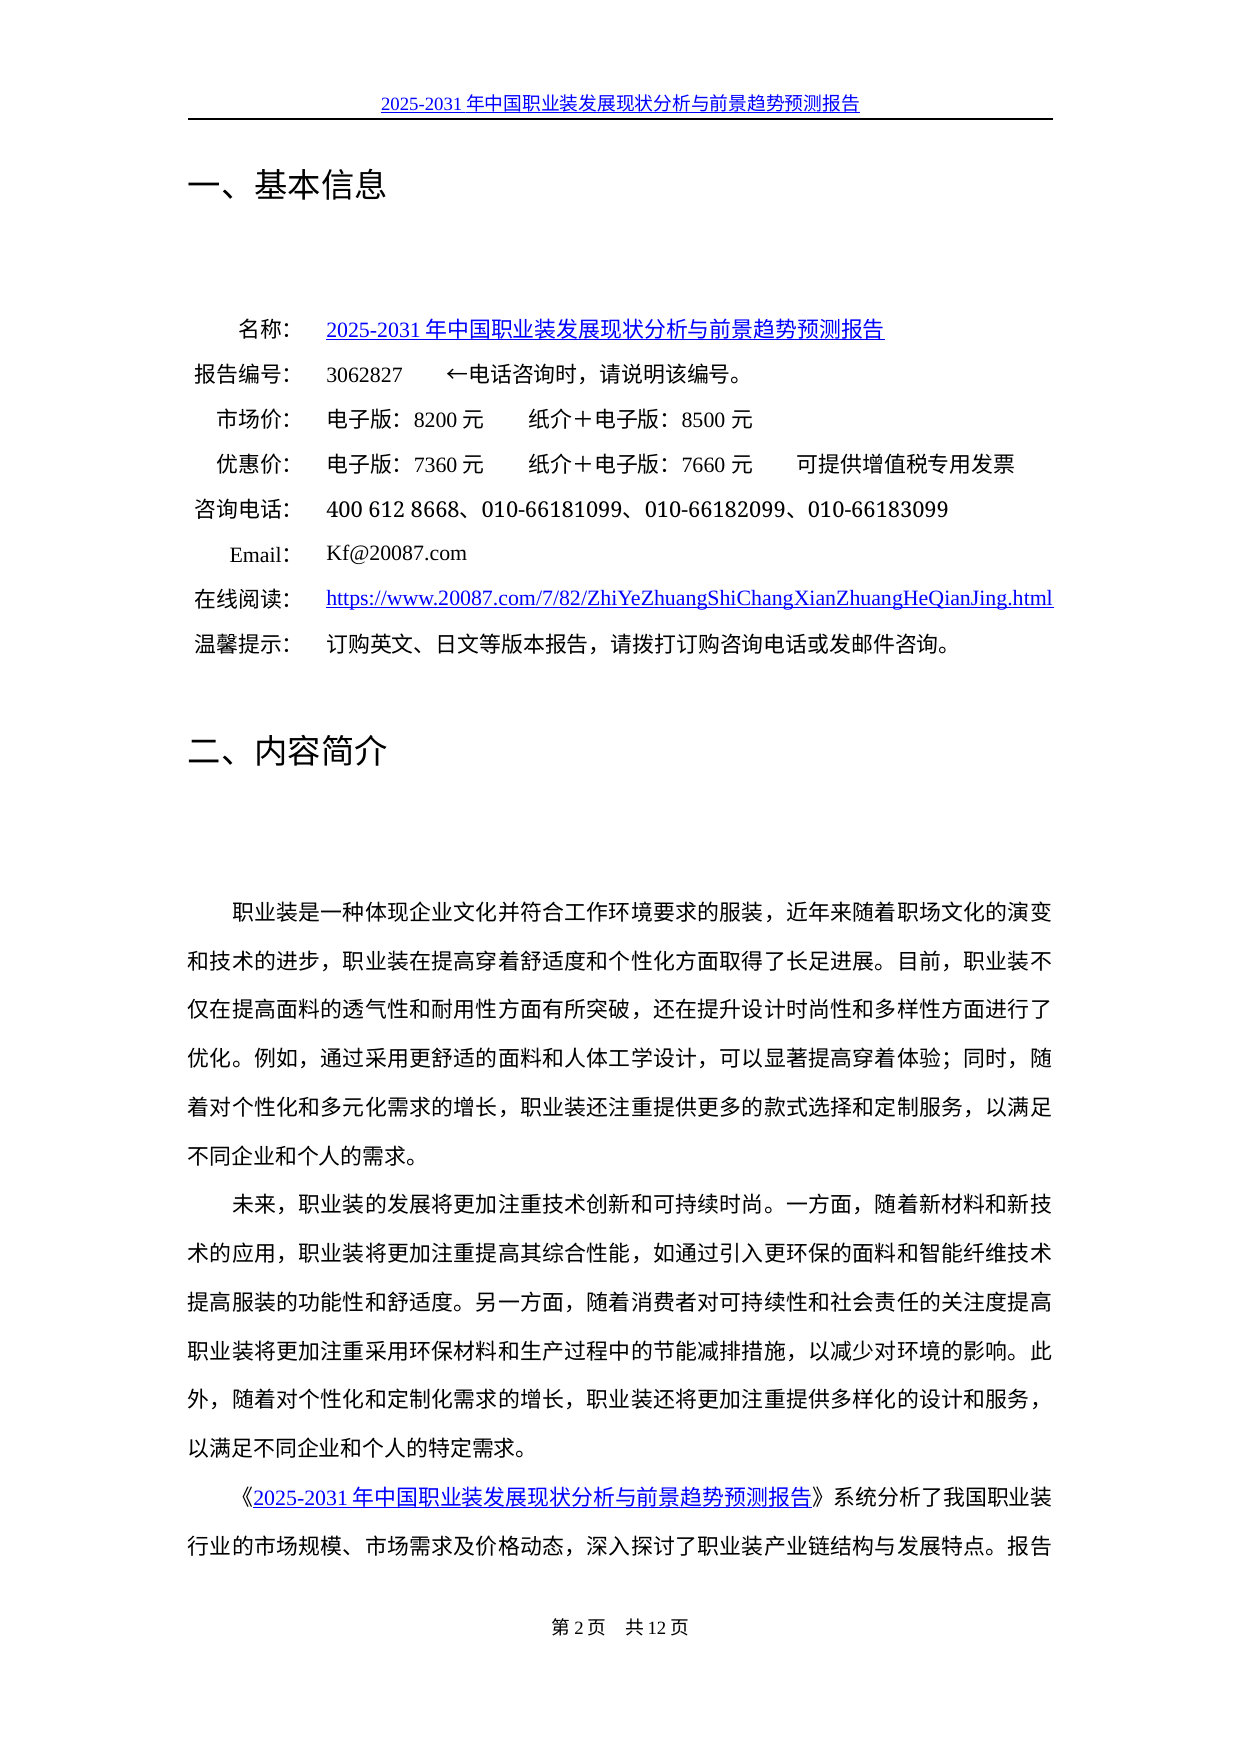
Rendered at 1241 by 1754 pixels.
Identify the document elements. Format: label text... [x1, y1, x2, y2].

title 一、基本信息 [187, 150, 1053, 215]
table_cell 电子版：8200 元 纸介＋电子版：8500 元 [315, 402, 1073, 447]
table_header 2025-2031年中国职业装发展现状分析与前景趋势预测报告 [315, 312, 1073, 357]
title 二、内容简介 [187, 717, 1053, 782]
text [187, 894, 1053, 1561]
table_cell 在线阅读： [167, 582, 315, 627]
table_cell [315, 582, 1073, 627]
table_cell 订购英文、日文等版本报告，请拨打订购咨询电话或发邮件咨询。 [315, 627, 1073, 672]
table_cell 市场价： [167, 402, 315, 447]
table_cell 优惠价： [167, 447, 315, 492]
table_cell Email： [167, 537, 315, 582]
table_cell 温馨提示： [167, 627, 315, 672]
table_cell 3062827 ←电话咨询时，请说明该编号。 [315, 357, 1073, 402]
table_cell 电子版：7360 元 纸介＋电子版：7660 元 可提供增值税专用发票 [315, 447, 1073, 492]
table_cell 报告编号： [167, 357, 315, 402]
table_cell 咨询电话： [167, 492, 315, 537]
table_header 名称： [167, 312, 315, 357]
table_cell 400 612 8668、010-66181099、010-66182099、010-66183099 [315, 492, 1073, 537]
table_cell Kf@20087.com [315, 537, 1073, 582]
